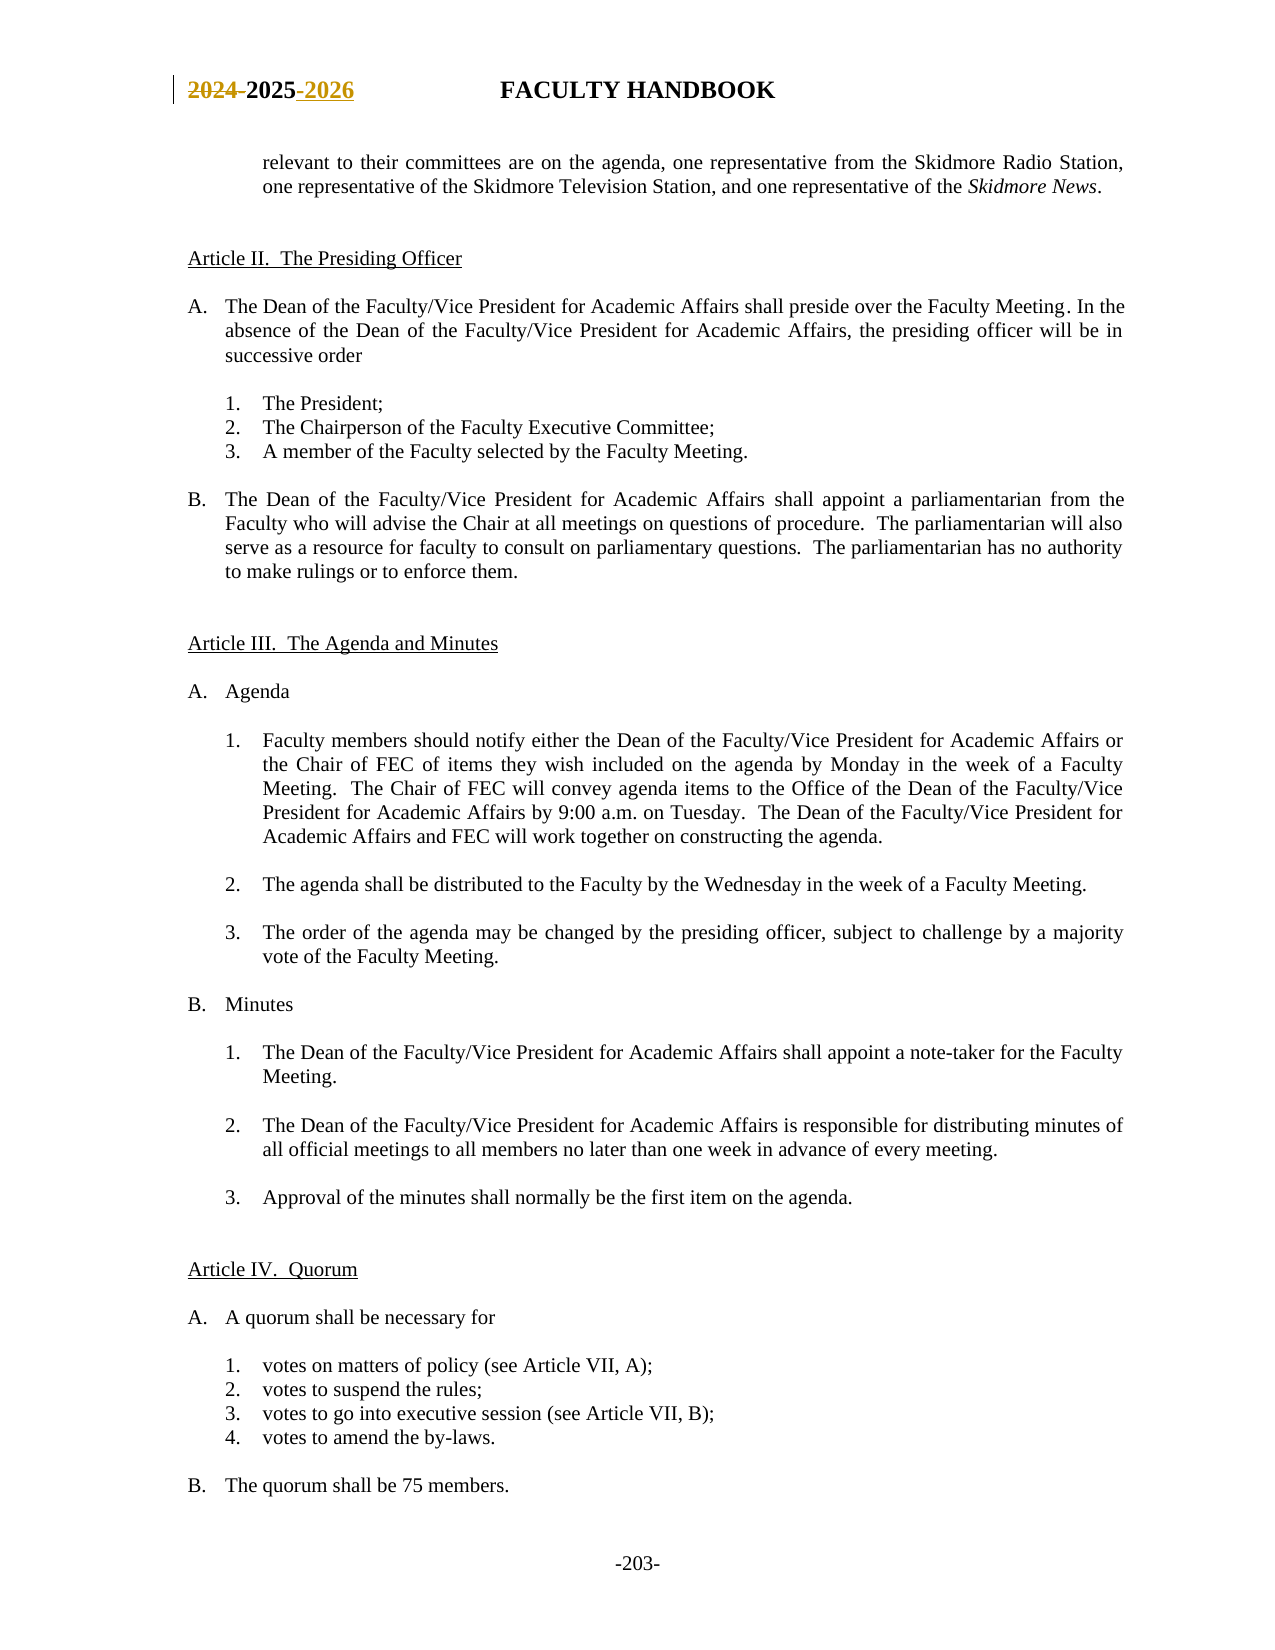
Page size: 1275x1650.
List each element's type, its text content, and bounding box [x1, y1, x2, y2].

text 4. votes to amend the by-laws. [225, 1425, 1125, 1449]
text A. The Dean of the Faculty/Vice President for Academic Affairs shall preside over the Faculty Meeting. In the absence of the Dean of the Faculty/Vice President for Academic Affairs, the presiding officer will be in successive order [187, 294, 1125, 367]
text 2. The Chairperson of the Faculty Executive Committee; [225, 415, 1125, 439]
text 2. The agenda shall be distributed to the Faculty by the Wednesday in the week of a Faculty Meeting. [225, 872, 1125, 896]
text 3. votes to go into executive session (see Article VII, B); [225, 1401, 1125, 1425]
text Article III. The Agenda and Minutes [187, 631, 1125, 655]
text 1. The President; [225, 391, 1125, 415]
text 2. The Dean of the Faculty/Vice President for Academic Affairs is responsible for distributing minutes of all official meetings to all members no later than one week in advance of every meeting. [225, 1112, 1125, 1161]
text A. A quorum shall be necessary for [187, 1305, 1125, 1329]
text 2. votes to suspend the rules; [225, 1377, 1125, 1401]
text B. The Dean of the Faculty/Vice President for Academic Affairs shall appoint a parliamentarian from the Faculty who will advise the Chair at all meetings on questions of procedure. The parliamentarian will also serve as a resource for faculty to consult on parliamentary questions. The parliamentarian has no authority to make rulings or to enforce them. [187, 487, 1125, 583]
text B. Minutes [187, 992, 1125, 1016]
text Article IV. Quorum [187, 1257, 1125, 1281]
text B. The quorum shall be 75 members. [187, 1473, 1125, 1497]
text 3. Approval of the minutes shall normally be the first item on the agenda. [225, 1185, 1125, 1209]
text Article II. The Presiding Officer [187, 246, 1125, 270]
text A. Agenda [187, 679, 1125, 703]
text 1. The Dean of the Faculty/Vice President for Academic Affairs shall appoint a note-taker for the Faculty Meeting. [225, 1040, 1125, 1088]
text 3. The order of the agenda may be changed by the presiding officer, subject to challenge by a majority vote of the Faculty Meeting. [225, 920, 1125, 968]
text 1. votes on matters of policy (see Article VII, A); [225, 1353, 1125, 1377]
text 3. A member of the Faculty selected by the Faculty Meeting. [225, 439, 1125, 463]
text 1. Faculty members should notify either the Dean of the Faculty/Vice President for Academic Affairs or the Chair of FEC of items they wish included on the agenda by Monday in the week of a Faculty Meeting. The Chair of FEC will convey agenda items to the Office of the Dean of the Faculty/Vice President for Academic Affairs by 9:00 a.m. on Tuesday. The Dean of the Faculty/Vice President for Academic Affairs and FEC will work together on constructing the agenda. [225, 727, 1125, 848]
